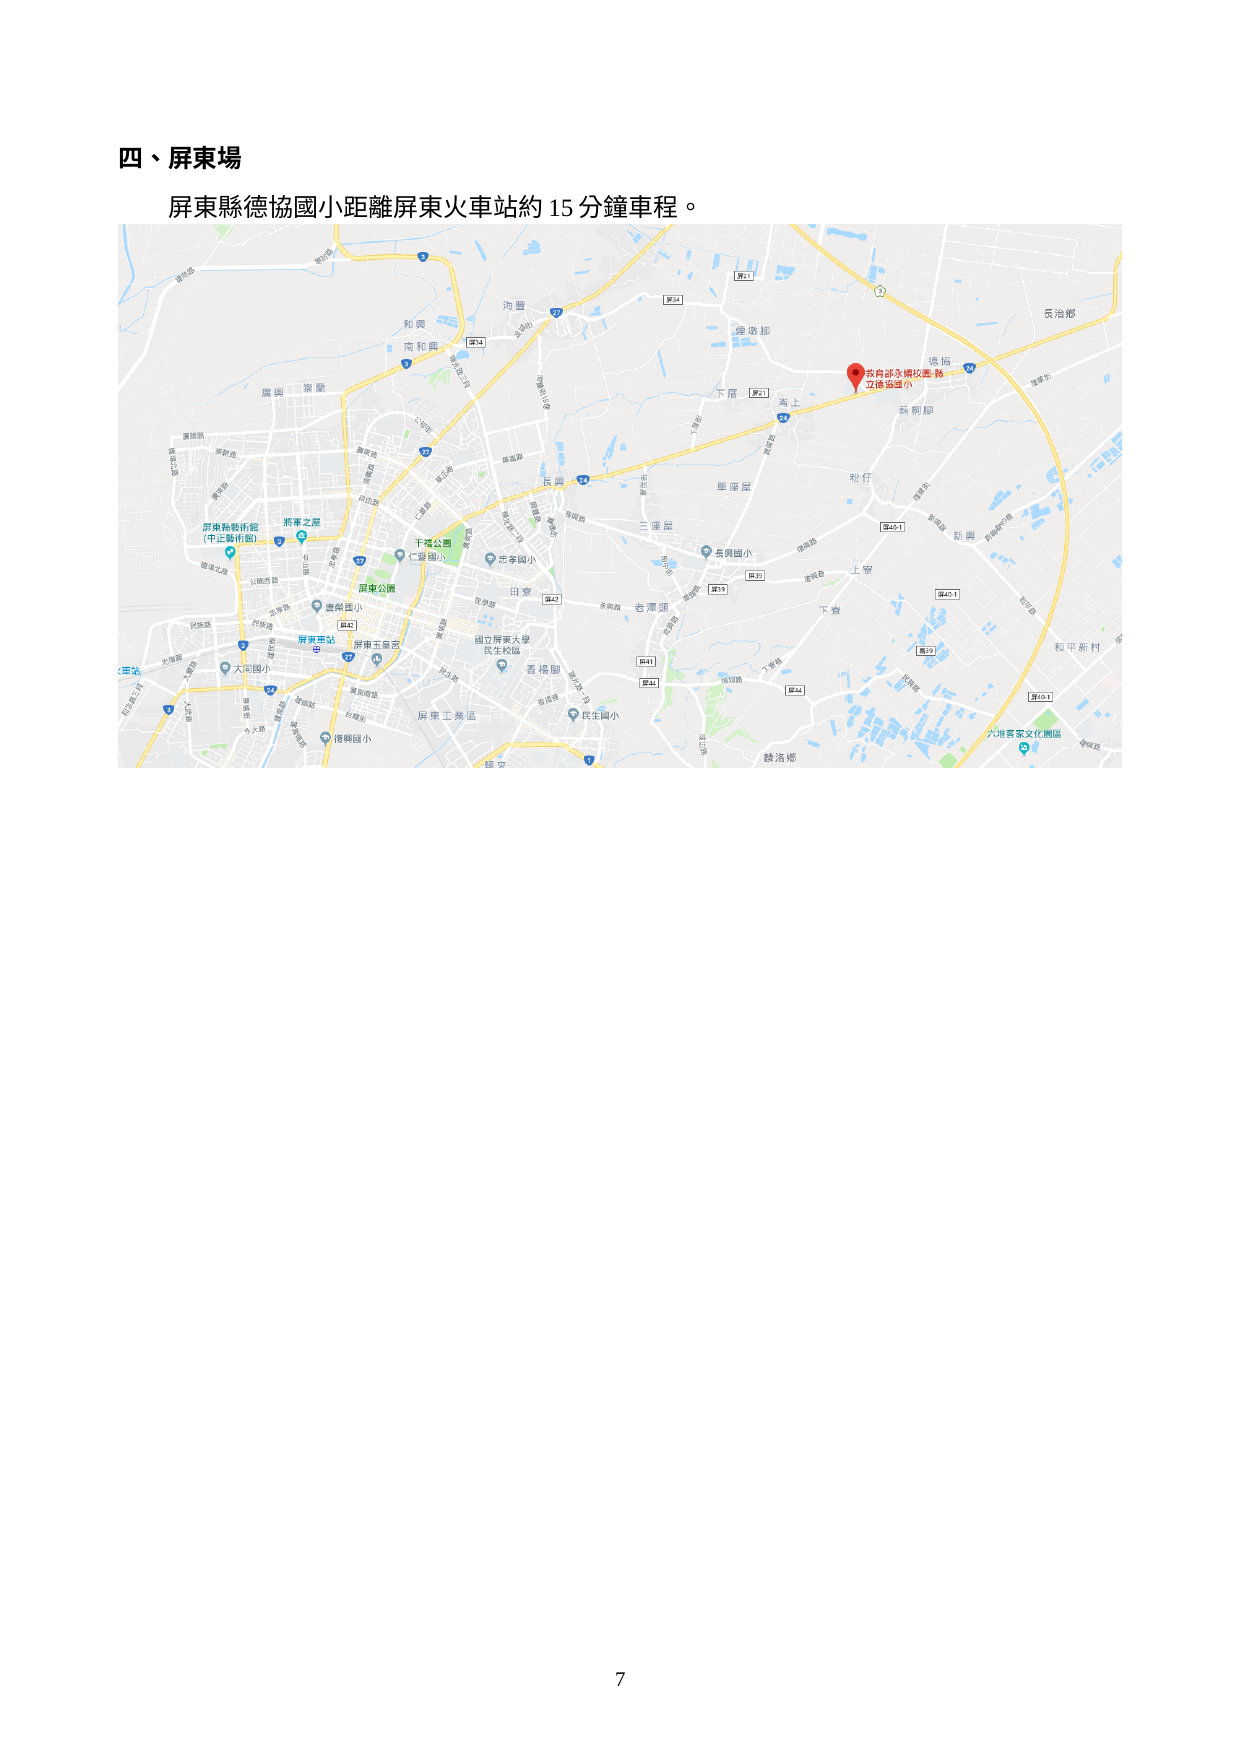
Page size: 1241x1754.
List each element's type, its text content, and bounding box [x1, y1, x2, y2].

picture [118, 224, 1123, 768]
subtitle 屏東場 [118, 138, 1122, 176]
text 屏東縣德協國小距離屏東火車站約15分鐘車程。 [118, 187, 1122, 224]
